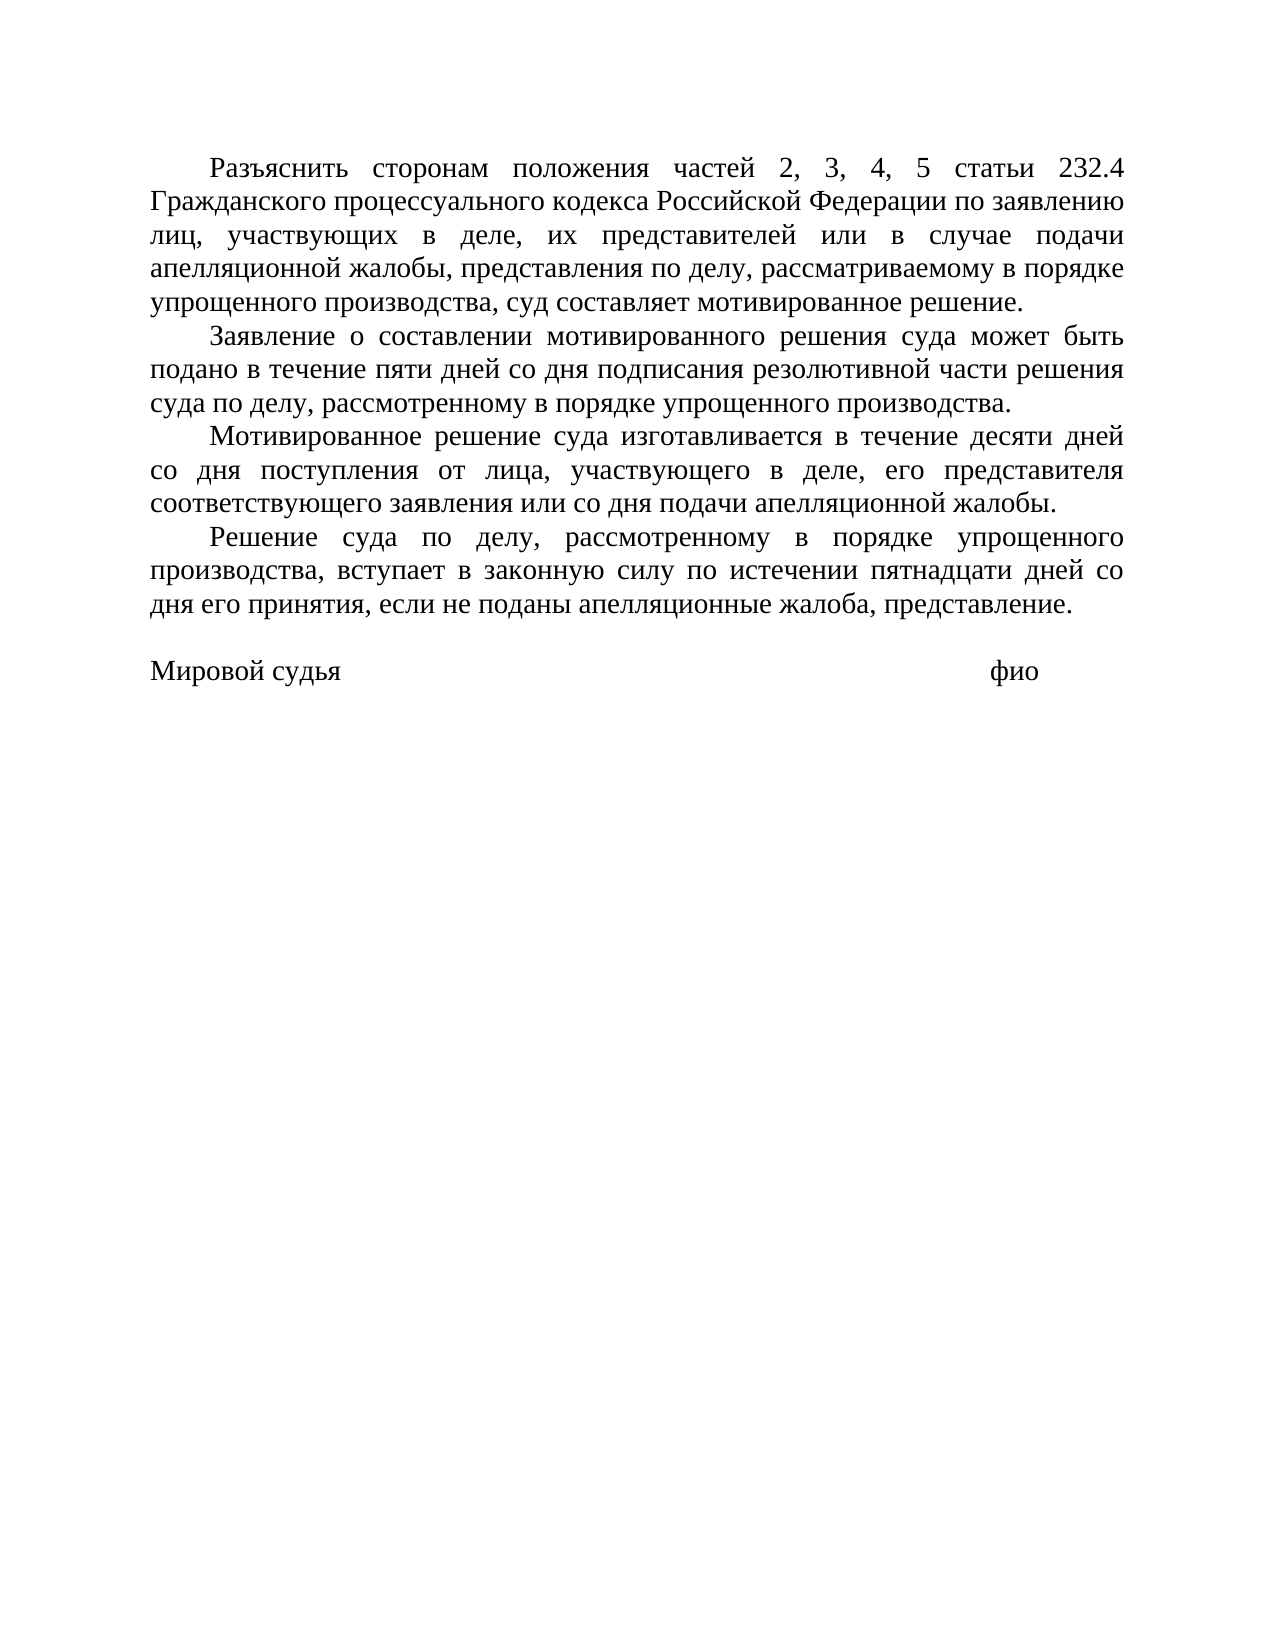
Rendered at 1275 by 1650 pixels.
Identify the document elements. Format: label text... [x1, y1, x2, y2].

text Мировой судья фио [150, 653, 1125, 687]
text Разъяснить сторонам положения частей 2, 3, 4, 5 статьи 232.4 Гражданского процессуального кодекса Российской Федерации по заявлению лиц, участвующих в деле, их представителей или в случае подачи апелляционной жалобы, представления по делу, рассматриваемому в порядке упрощенного производства, суд составляет мотивированное решение. [150, 150, 1125, 318]
text Мотивированное решение суда изготавливается в течение десяти дней со дня поступления от лица, участвующего в деле, его представителя соответствующего заявления или со дня подачи апелляционной жалобы. [150, 418, 1125, 519]
text Решение суда по делу, рассмотренному в порядке упрощенного производства, вступает в законную силу по истечении пятнадцати дней со дня его принятия, если не поданы апелляционные жалоба, представление. [150, 519, 1125, 619]
text Заявление о составлении мотивированного решения суда может быть подано в течение пяти дней со дня подписания резолютивной части решения суда по делу, рассмотренному в порядке упрощенного производства. [150, 318, 1125, 418]
